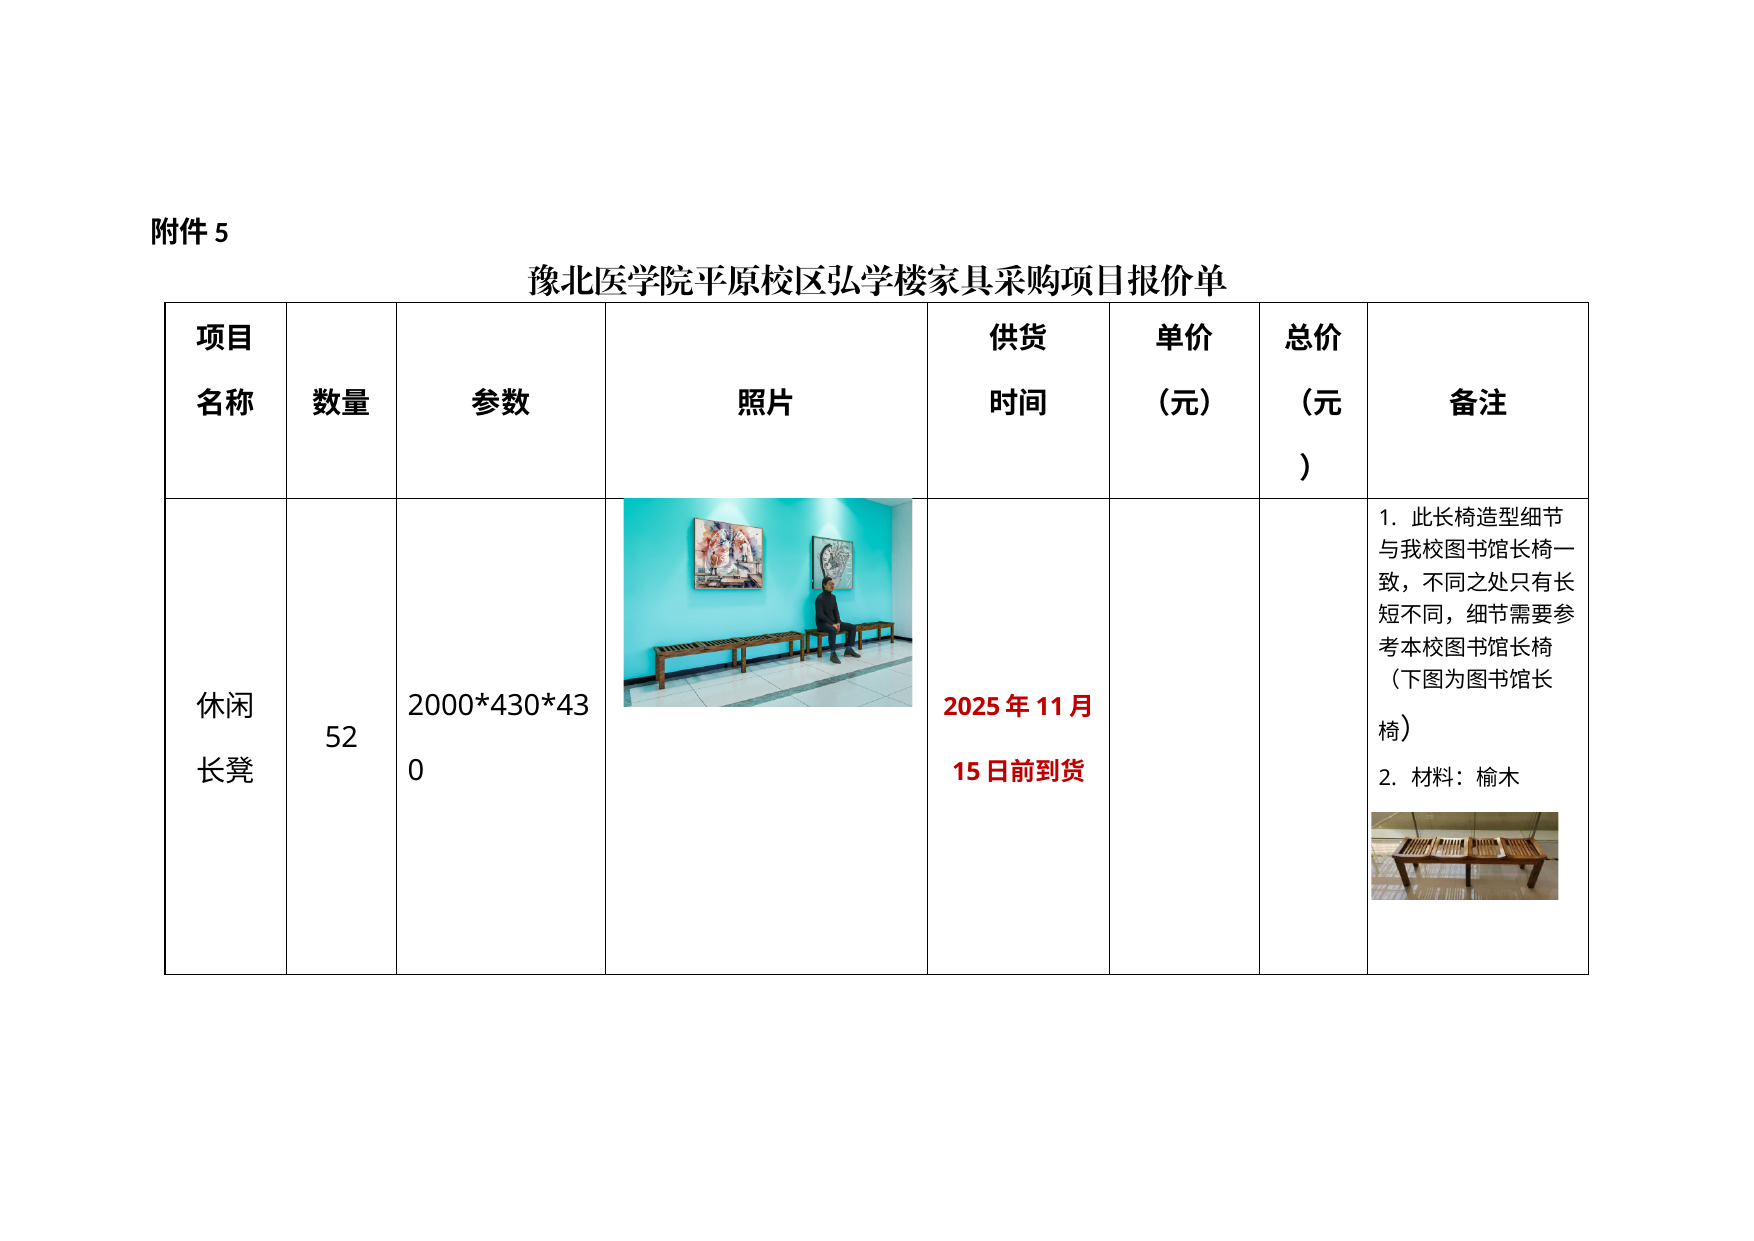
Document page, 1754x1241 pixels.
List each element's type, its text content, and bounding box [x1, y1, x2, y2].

table_header 供货 时间 [928, 303, 1109, 498]
table_cell 2025年11月15日前到货 [928, 499, 1109, 974]
table_cell [1110, 499, 1259, 974]
table_header 备注 [1368, 303, 1588, 498]
table_header 项目 名称 [166, 303, 286, 498]
table_header 总价（元） [1260, 303, 1367, 498]
table_header 照片 [606, 303, 927, 498]
table_cell 52 [287, 499, 396, 974]
table_cell [606, 499, 927, 974]
table_cell 2000*430*430 [397, 499, 605, 974]
text 豫北医学院平原校区弘学楼家具采购项目报价单 [150, 263, 1604, 302]
table_header 数量 [287, 303, 396, 498]
text 附件5 [150, 198, 1604, 263]
table_header 参数 [397, 303, 605, 498]
table_cell 休闲 长凳 [166, 499, 286, 974]
table_cell 此长椅造型细节与我校图书馆长椅一致，不同之处只有长短不同，细节需要参考本校图书馆长椅 （下图为图书馆长椅） 材料：榆木 [1368, 499, 1588, 974]
table_cell [1260, 499, 1367, 974]
table_header 单价（元） [1110, 303, 1259, 498]
picture [1371, 812, 1559, 900]
picture [623, 498, 913, 707]
